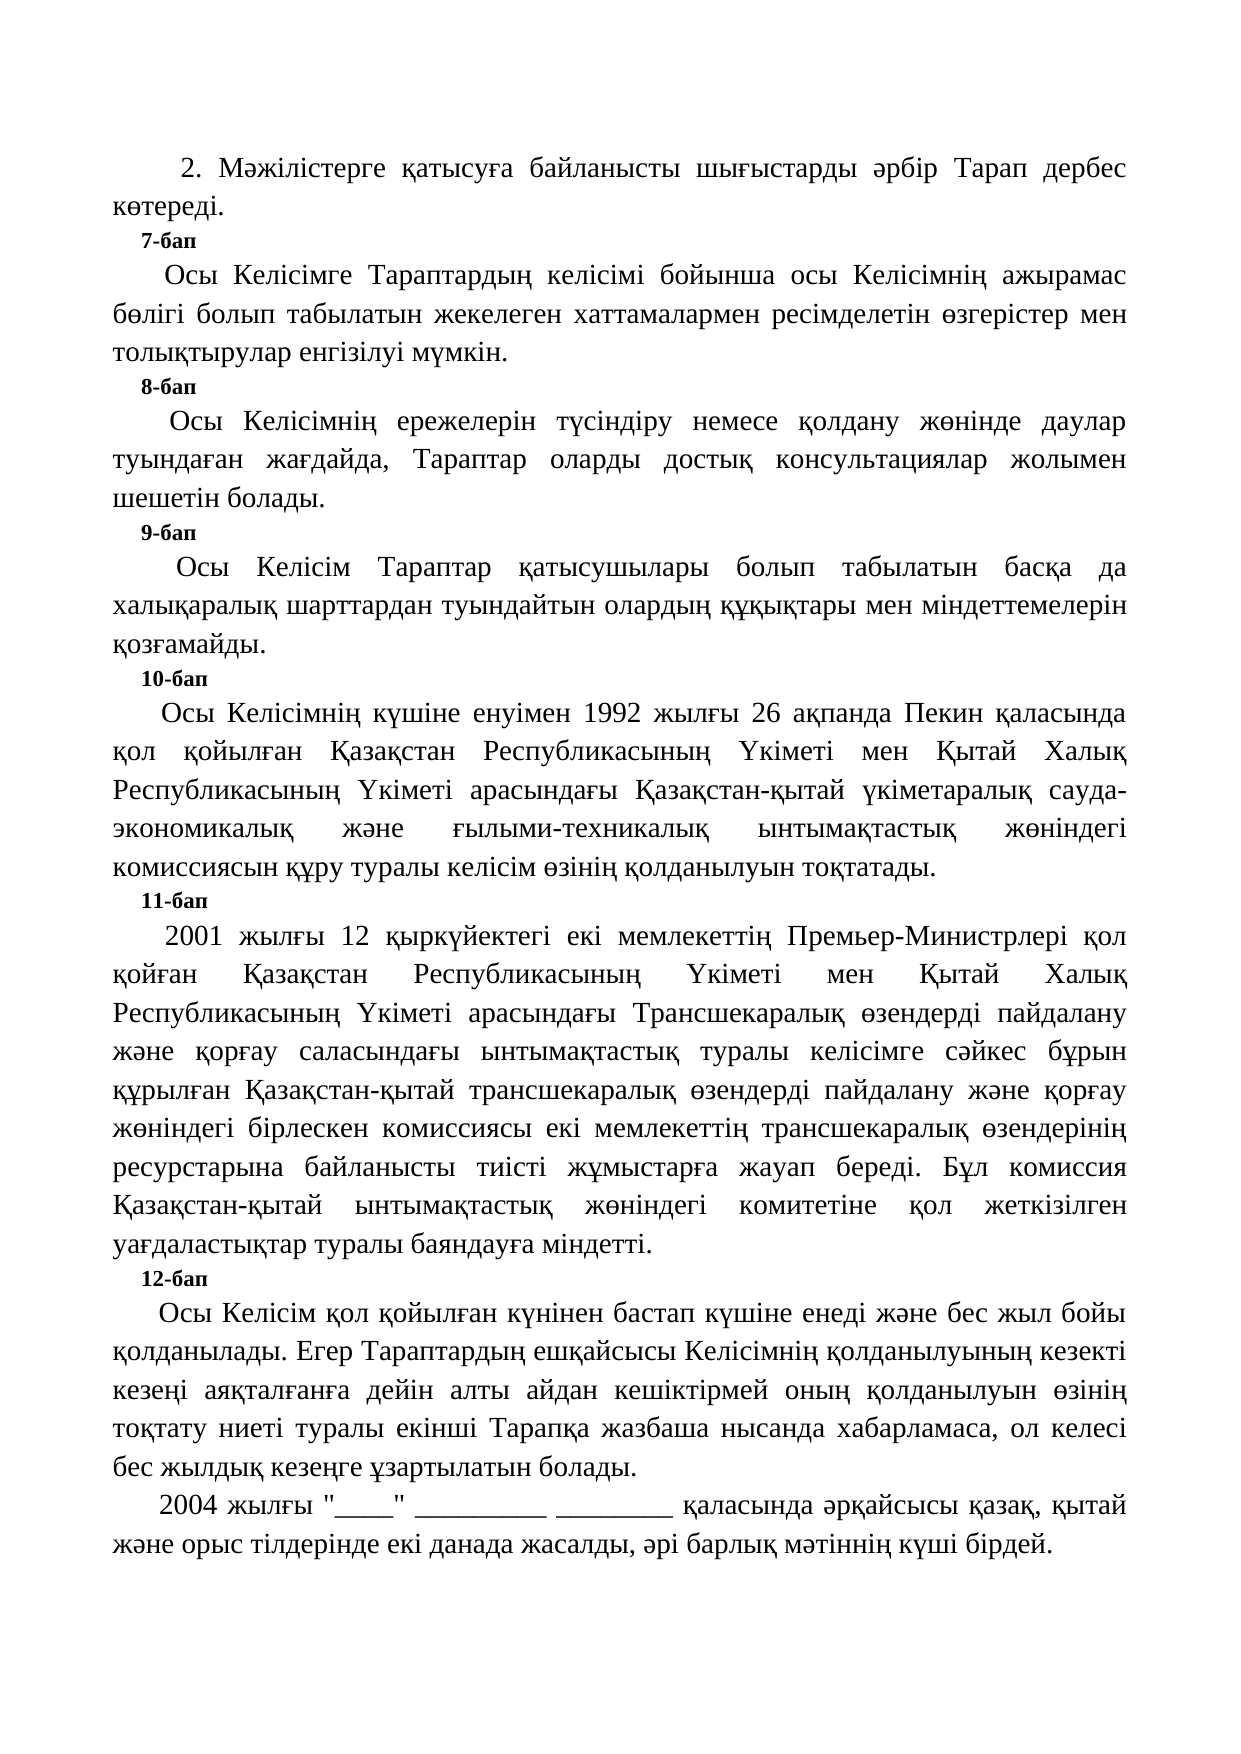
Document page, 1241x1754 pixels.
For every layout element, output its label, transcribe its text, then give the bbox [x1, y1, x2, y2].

text Осы Келiсiм Тараптар қатысушылары болып табылатын басқа да халықаралық шарттардан туындайтын олардың құқықтары мен мiндеттемелерiн қозғамайды. [112, 549, 1128, 659]
text 11-бап [112, 887, 1128, 914]
text Осы Келiсiмнiң ережелерiн түсiндiру немесе қолдану жөнiнде даулар туындаған жағдайда, Тараптар оларды достық консультациялар жолымен шешетін болады. [112, 403, 1128, 514]
text Осы Келiсiмнiң күшiне енуiмен 1992 жылғы 26 ақпанда Пекин қаласында қол қойылған Қазақстан Республикасының Үкiметi мен Қытай Халық Республикасының Үкiметi арасындағы Қазақстан-қытай үкiметаралық сауда-экономикалық және ғылыми-техникалық ынтымақтастық жөнiндегі комиссиясын құру туралы келiсiм өзiнiң қолданылуын тоқтатады. [112, 695, 1128, 882]
text Осы Келiсiмге Тараптардың келiсiмi бойынша осы Келісiмнiң ажырамас бөлiгі болып табылатын жекелеген хаттамалармен ресiмделетін өзгерiстер мен толықтырулар енгізiлуi мүмкiн. [112, 257, 1128, 368]
text 7-бап [112, 227, 1128, 253]
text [112, 150, 1128, 222]
text 8-бап [112, 373, 1128, 399]
text 12-бап [112, 1264, 1128, 1291]
text Осы Келiсiм қол қойылған күнiнен бастап күшiне енедi және бес жыл бойы қолданылады. Егер Тараптардың ешқайсысы Келiсiмнiң қолданылуының кезектi кезеңi аяқталғанға дейiн алты айдан кешiктiрмей оның қолданылуын өзiнiң тоқтату ниетi туралы екiншi Тарапқа жазбаша нысанда хабарламаса, ол келесi бес жылдық кезеңге ұзартылатын болады. [112, 1295, 1128, 1482]
text 2004 жылғы "____" _________ ________ қаласында әрқайсысы қазақ, қытай және орыс тiлдерiнде екi данада жасалды, әрi барлық мәтiннiң күшi бiрдей. [112, 1487, 1128, 1559]
text 9-бап [112, 519, 1128, 545]
text 2001 жылғы 12 қыркүйектегi екi мемлекеттiң Премьер-Министрлерi қол қойған Қазақстан Республикасының Yкiметi мен Қытай Халық Республикасының Үкiметi арасындағы Трансшекаралық өзендердi пайдалану және қорғау саласындағы ынтымақтастық туралы келiсiмге сәйкес бұрын құрылған Қазақстан-қытай трансшекаралық өзендердi пайдалану және қорғау жөнiндегi бiрлескен комиссиясы екi мемлекеттің трансшекаралық өзендерiнiң ресурстарына байланысты тиiстi жұмыстарға жауап бередi. Бұл комиссия Қазақстан-қытай ынтымақтастық жөнiндегi комитетiне қол жеткiзiлген уағдаластықтар туралы баяндауға мiндеттi. [112, 918, 1128, 1259]
text 10-бап [112, 664, 1128, 691]
